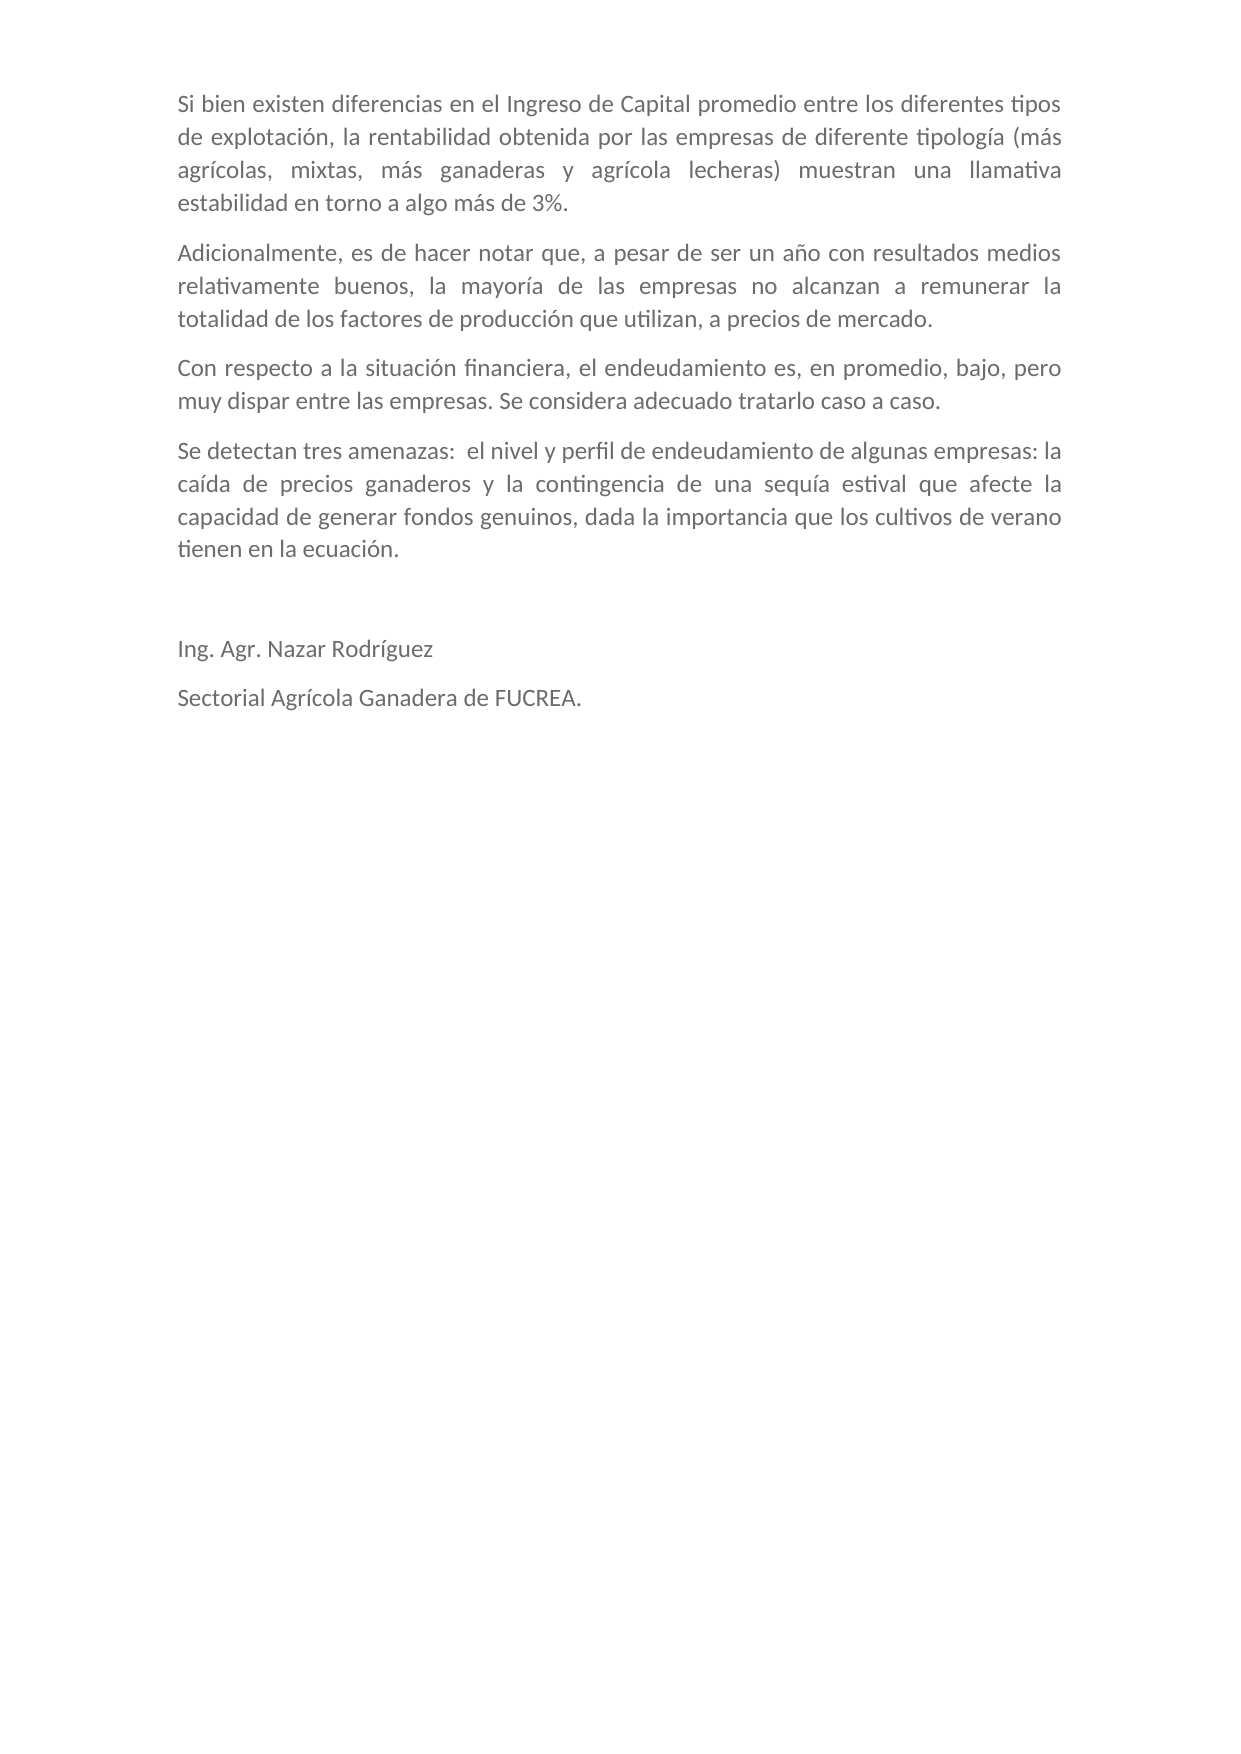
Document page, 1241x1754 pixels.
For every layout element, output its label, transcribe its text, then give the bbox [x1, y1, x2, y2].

text Si bien existen diferencias en el Ingreso de Capital promedio entre los diferentes tipos de explotación, la rentabilidad obtenida por las empresas de diferente tipología (más agrícolas, mixtas, más ganaderas y agrícola lecheras) muestran una llamativa estabilidad en torno a algo más de 3%. [177, 89, 1063, 218]
text Ing. Agr. Nazar Rodríguez [177, 633, 1063, 663]
text Se detectan tres amenazas: el nivel y perfil de endeudamiento de algunas empresas: la caída de precios ganaderos y la contingencia de una sequía estival que afecte la capacidad de generar fondos genuinos, dada la importancia que los cultivos de verano tienen en la ecuación. [177, 435, 1063, 564]
text Con respecto a la situación financiera, el endeudamiento es, en promedio, bajo, pero muy dispar entre las empresas. Se considera adecuado tratarlo caso a caso. [177, 352, 1063, 416]
text Sectorial Agrícola Ganadera de FUCREA. [177, 682, 1063, 713]
text Adicionalmente, es de hacer notar que, a pesar de ser un año con resultados medios relativamente buenos, la mayoría de las empresas no alcanzan a remunerar la totalidad de los factores de producción que utilizan, a precios de mercado. [177, 237, 1063, 333]
